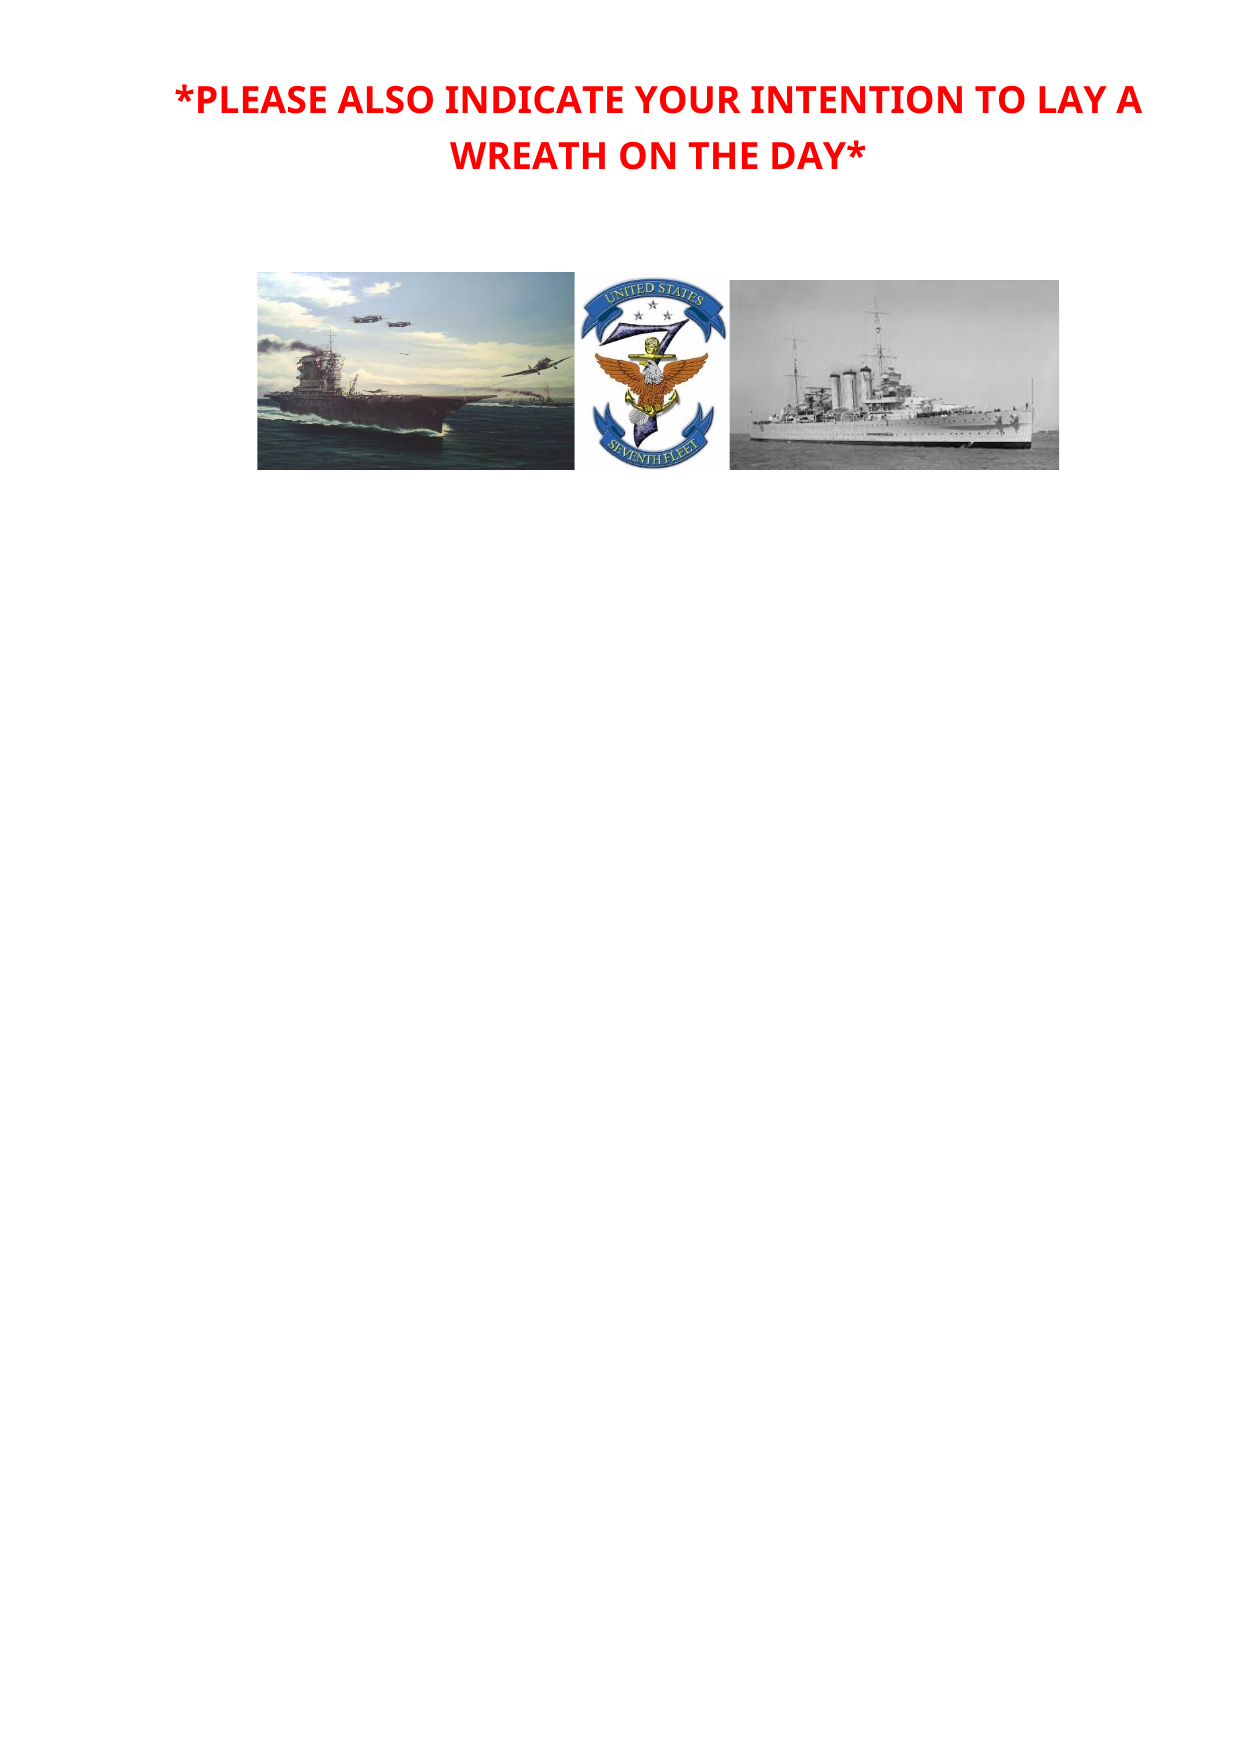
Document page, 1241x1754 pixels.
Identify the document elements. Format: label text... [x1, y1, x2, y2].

picture [257, 272, 1060, 470]
text *PLEASE ALSO INDICATE YOUR INTENTION TO LAY A WREATH ON THE DAY* [150, 74, 1167, 180]
